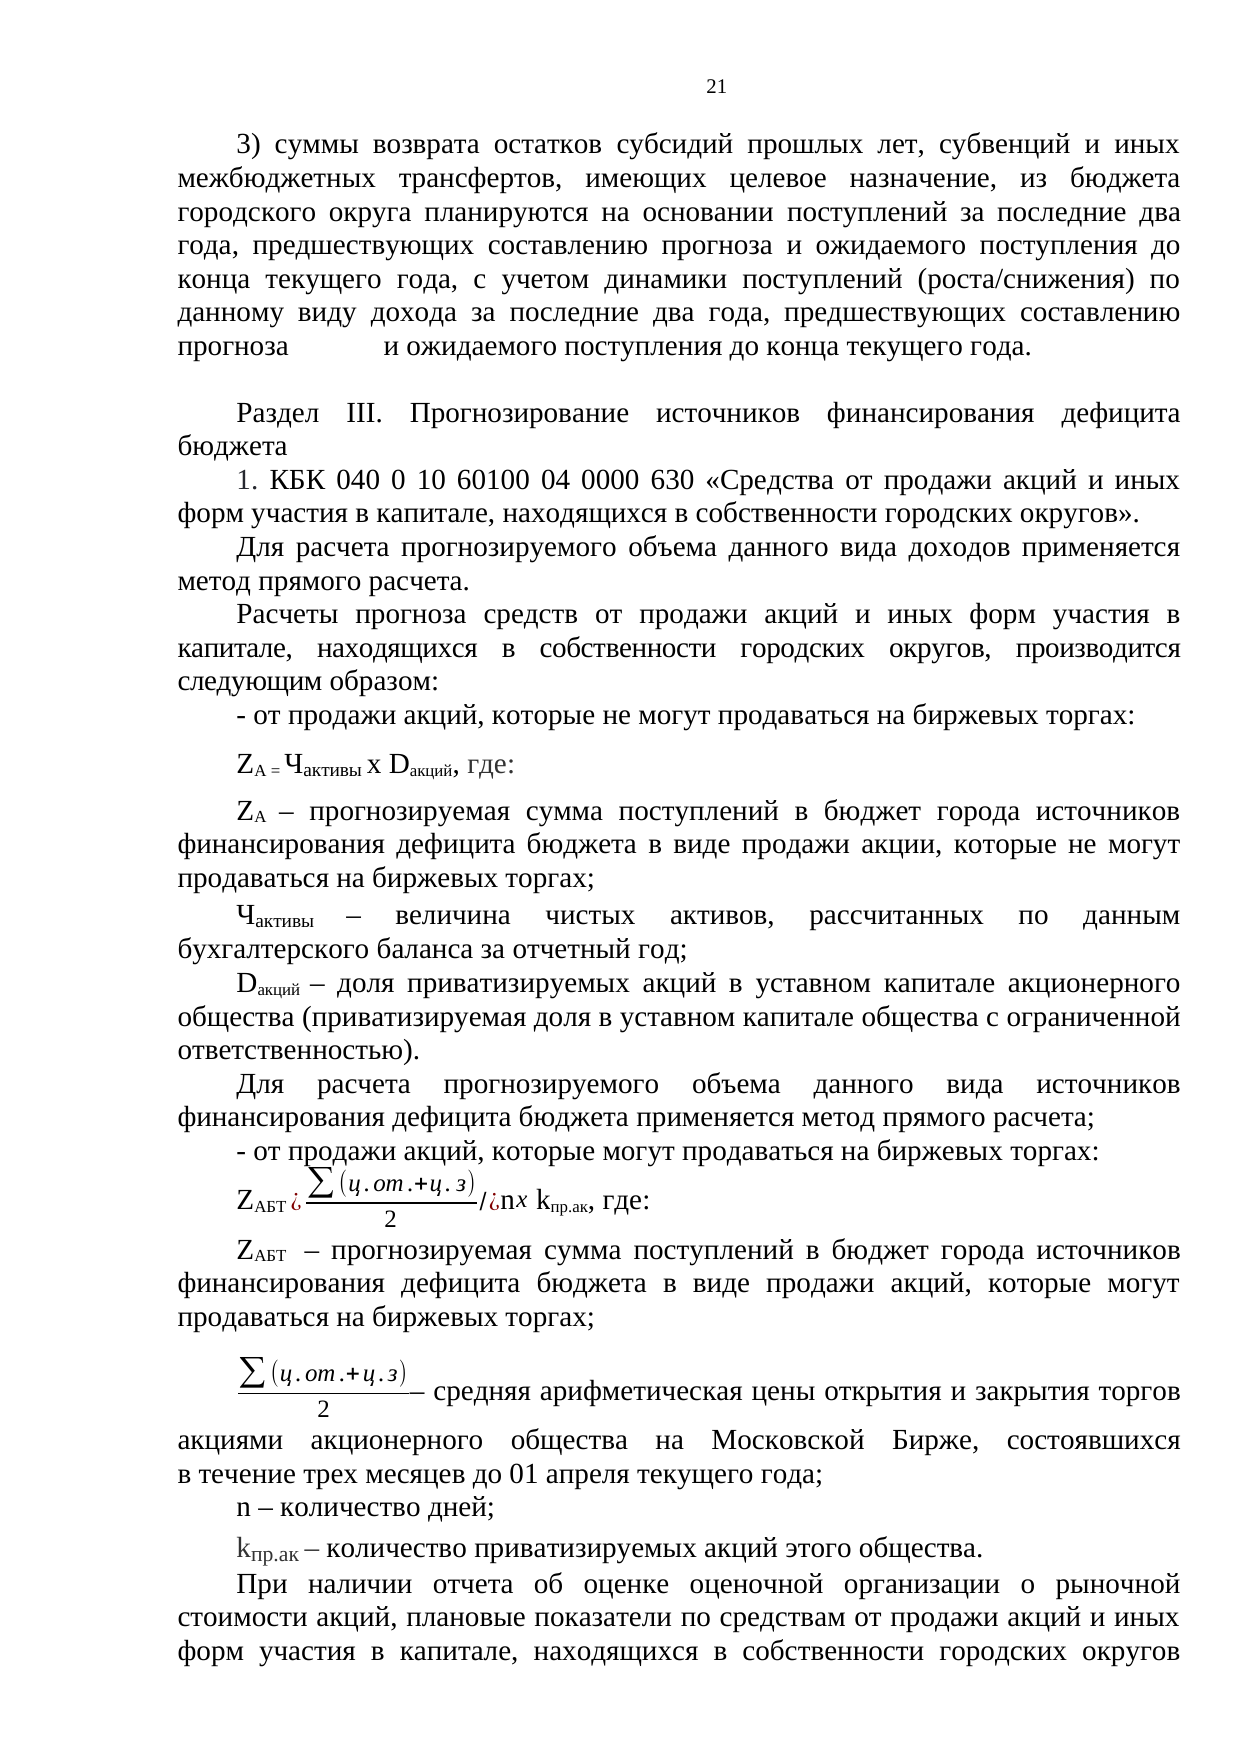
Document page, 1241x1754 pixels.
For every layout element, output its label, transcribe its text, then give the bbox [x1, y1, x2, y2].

text Для расчета прогнозируемого объема данного вида источников финансирования дефицита бюджета применяется метод прямого расчета; [177, 1066, 1181, 1133]
text ZАБТ n kпр.ак, где: [177, 1166, 1181, 1232]
text ZА = Чактивы х Dакций, где: [177, 742, 1181, 781]
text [177, 1566, 1181, 1667]
text Dакций – доля приватизируемых акций в уставном капитале акционерного общества (приватизируемая доля в уставном капитале общества с ограниченной ответственностью). [177, 965, 1181, 1066]
text - от продажи акций, которые могут продаваться на биржевых торгах: [177, 1133, 1181, 1166]
text kпр.ак – количество приватизируемых акций этого общества. [304, 1523, 1181, 1566]
text ZА – прогнозируемая сумма поступлений в бюджет города источников финансирования дефицита бюджета в виде продажи акции, которые не могут продаваться на биржевых торгах; [177, 793, 1181, 893]
subtitle 1. КБК 040 0 10 60100 04 0000 630 «Средства от продажи акций и иных форм участия в капитале, находящихся в собственности городских округов». [177, 462, 1181, 529]
subtitle Расчеты прогноза средств от продажи акций и иных форм участия в капитале, находящихся в собственности городских округов, производится следующим образом: [177, 596, 1181, 697]
text 3) суммы возврата остатков субсидий прошлых лет, субвенций и иных межбюджетных трансфертов, имеющих целевое назначение, из бюджета городского округа планируются на основании поступлений за последние два года, предшествующих составлению прогноза и ожидаемого поступления до конца текущего года, с учетом динамики поступлений (роста/снижения) по данному виду дохода за последние два года, предшествующих составлению прогноза и ожидаемого поступления до конца текущего года. [177, 127, 1181, 361]
text Для расчета прогнозируемого объема данного вида доходов применяется метод прямого расчета. [177, 529, 1181, 596]
text – средняя арифметическая цены открытия и закрытия торгов акциями акционерного общества на Московской Бирже, состоявшихся в течение трех месяцев до 01 апреля текущего года; [177, 1357, 1181, 1489]
text n – количество дней; [177, 1489, 1181, 1523]
text ZАБТ – прогнозируемая сумма поступлений в бюджет города источников финансирования дефицита бюджета в виде продажи акций, которые могут продаваться на биржевых торгах; [177, 1232, 1181, 1333]
text Чактивы – величина чистых активов, рассчитанных по данным бухгалтерского баланса за отчетный год; [177, 893, 1181, 965]
text - от продажи акций, которые не могут продаваться на биржевых торгах: [177, 697, 1181, 730]
text Раздел III. Прогнозирование источников финансирования дефицита бюджета [177, 395, 1181, 462]
